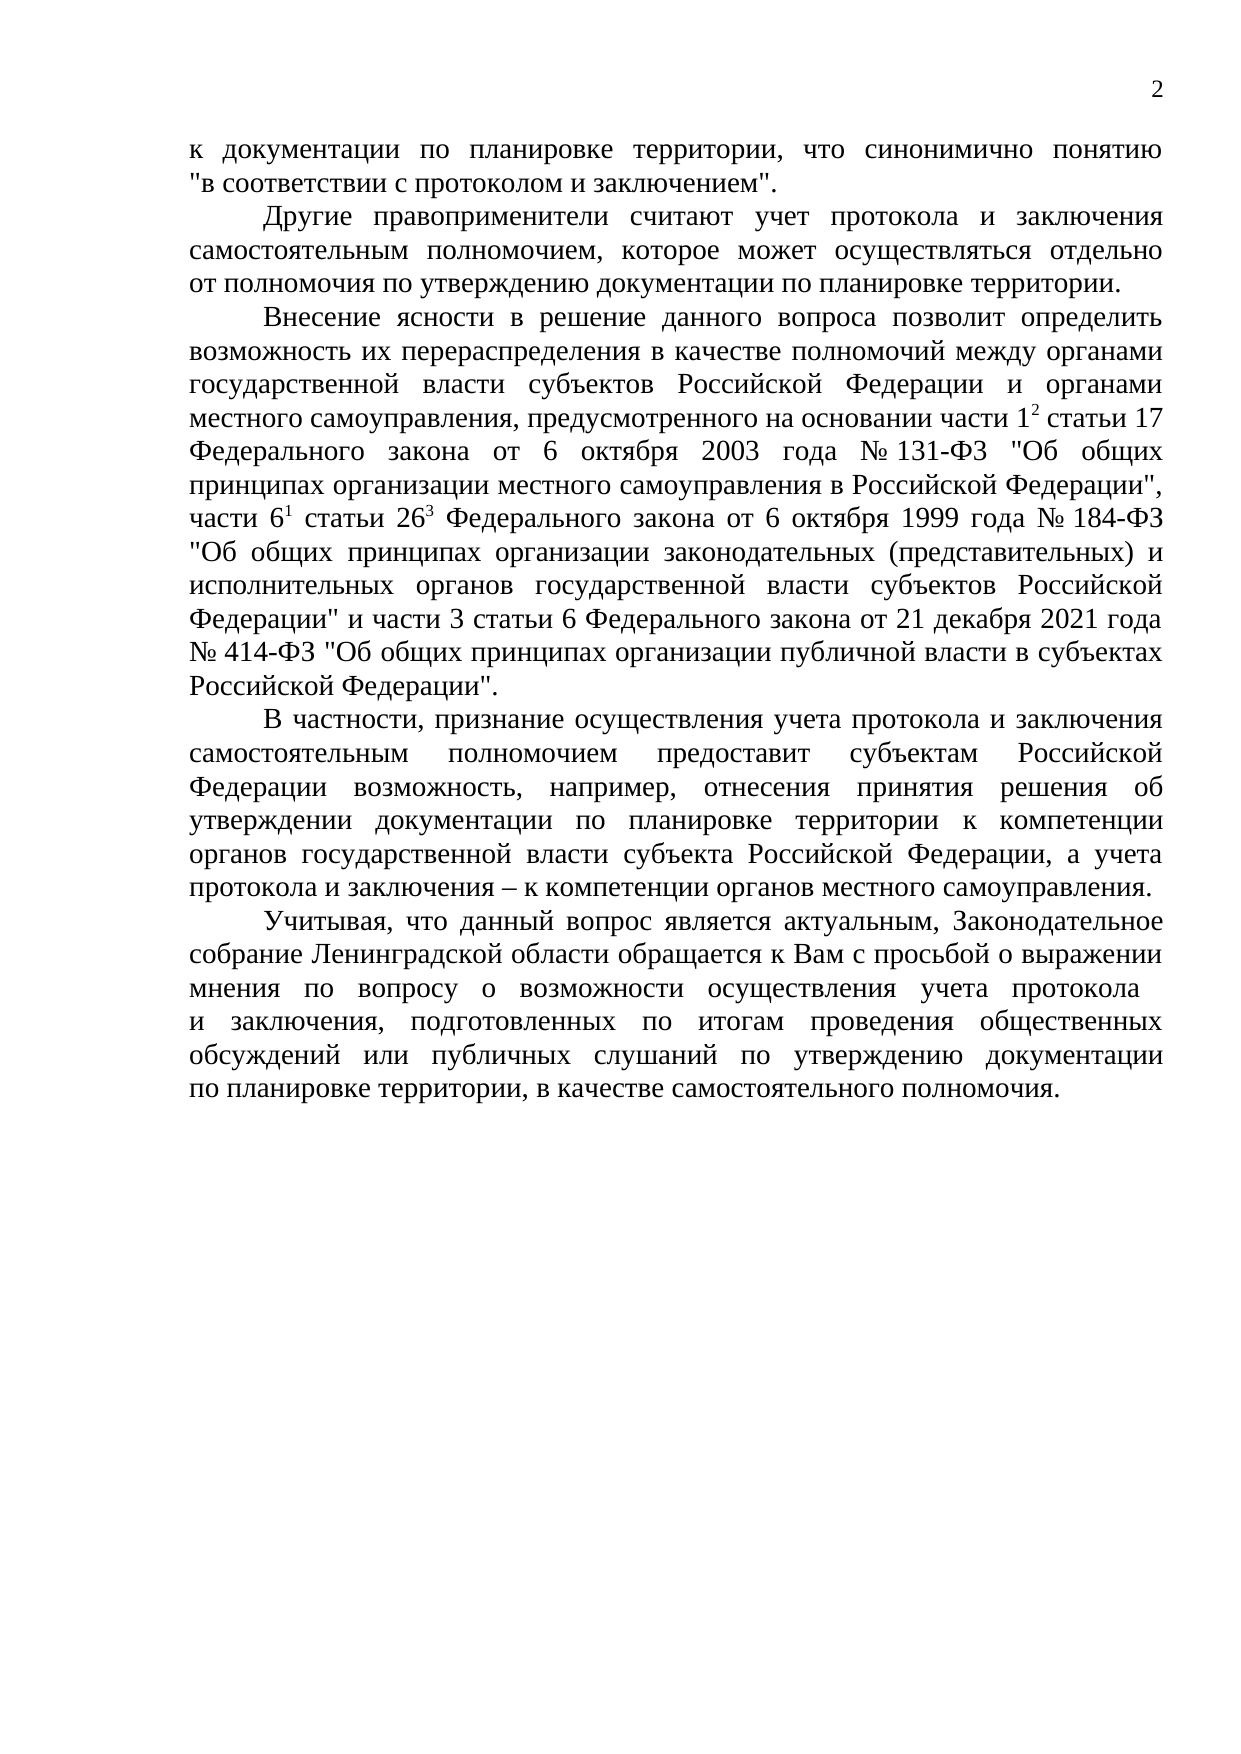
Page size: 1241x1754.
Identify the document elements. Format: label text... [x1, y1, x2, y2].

text В частности, признание осуществления учета протокола и заключения самостоятельным полномочием предоставит субъектам Российской Федерации возможность, например, отнесения принятия решения об утверждении документации по планировке территории к компетенции органов государственной власти субъекта Российской Федерации, а учета протокола и заключения – к компетенции органов местного самоуправления. [189, 702, 1163, 903]
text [189, 131, 1163, 198]
text Учитывая, что данный вопрос является актуальным, Законодательное собрание Ленинградской области обращается к Вам с просьбой о выражении мнения по вопросу о возможности осуществления учета протокола и заключения, подготовленных по итогам проведения общественных обсуждений или публичных слушаний по утверждению документации по планировке территории, в качестве самостоятельного полномочия. [189, 903, 1163, 1104]
text Другие правоприменители считают учет протокола и заключения самостоятельным полномочием, которое может осуществляться отдельно от полномочия по утверждению документации по планировке территории. [189, 198, 1163, 299]
text Внесение ясности в решение данного вопроса позволит определить возможность их перераспределения в качестве полномочий между органами государственной власти субъектов Российской Федерации и органами местного самоуправления, предусмотренного на основании части 12 статьи 17 Федерального закона от 6 октября 2003 года № 131-Ф3 "Об общих принципах организации местного самоуправления в Российской Федерации", части 61 статьи 263 Федерального закона от 6 октября 1999 года № 184-ФЗ "Об общих принципах организации законодательных (представительных) и исполнительных органов государственной власти субъектов Российской Федерации" и части 3 статьи 6 Федерального закона от 21 декабря 2021 года № 414-ФЗ "Об общих принципах организации публичной власти в субъектах Российской Федерации". [189, 299, 1163, 702]
